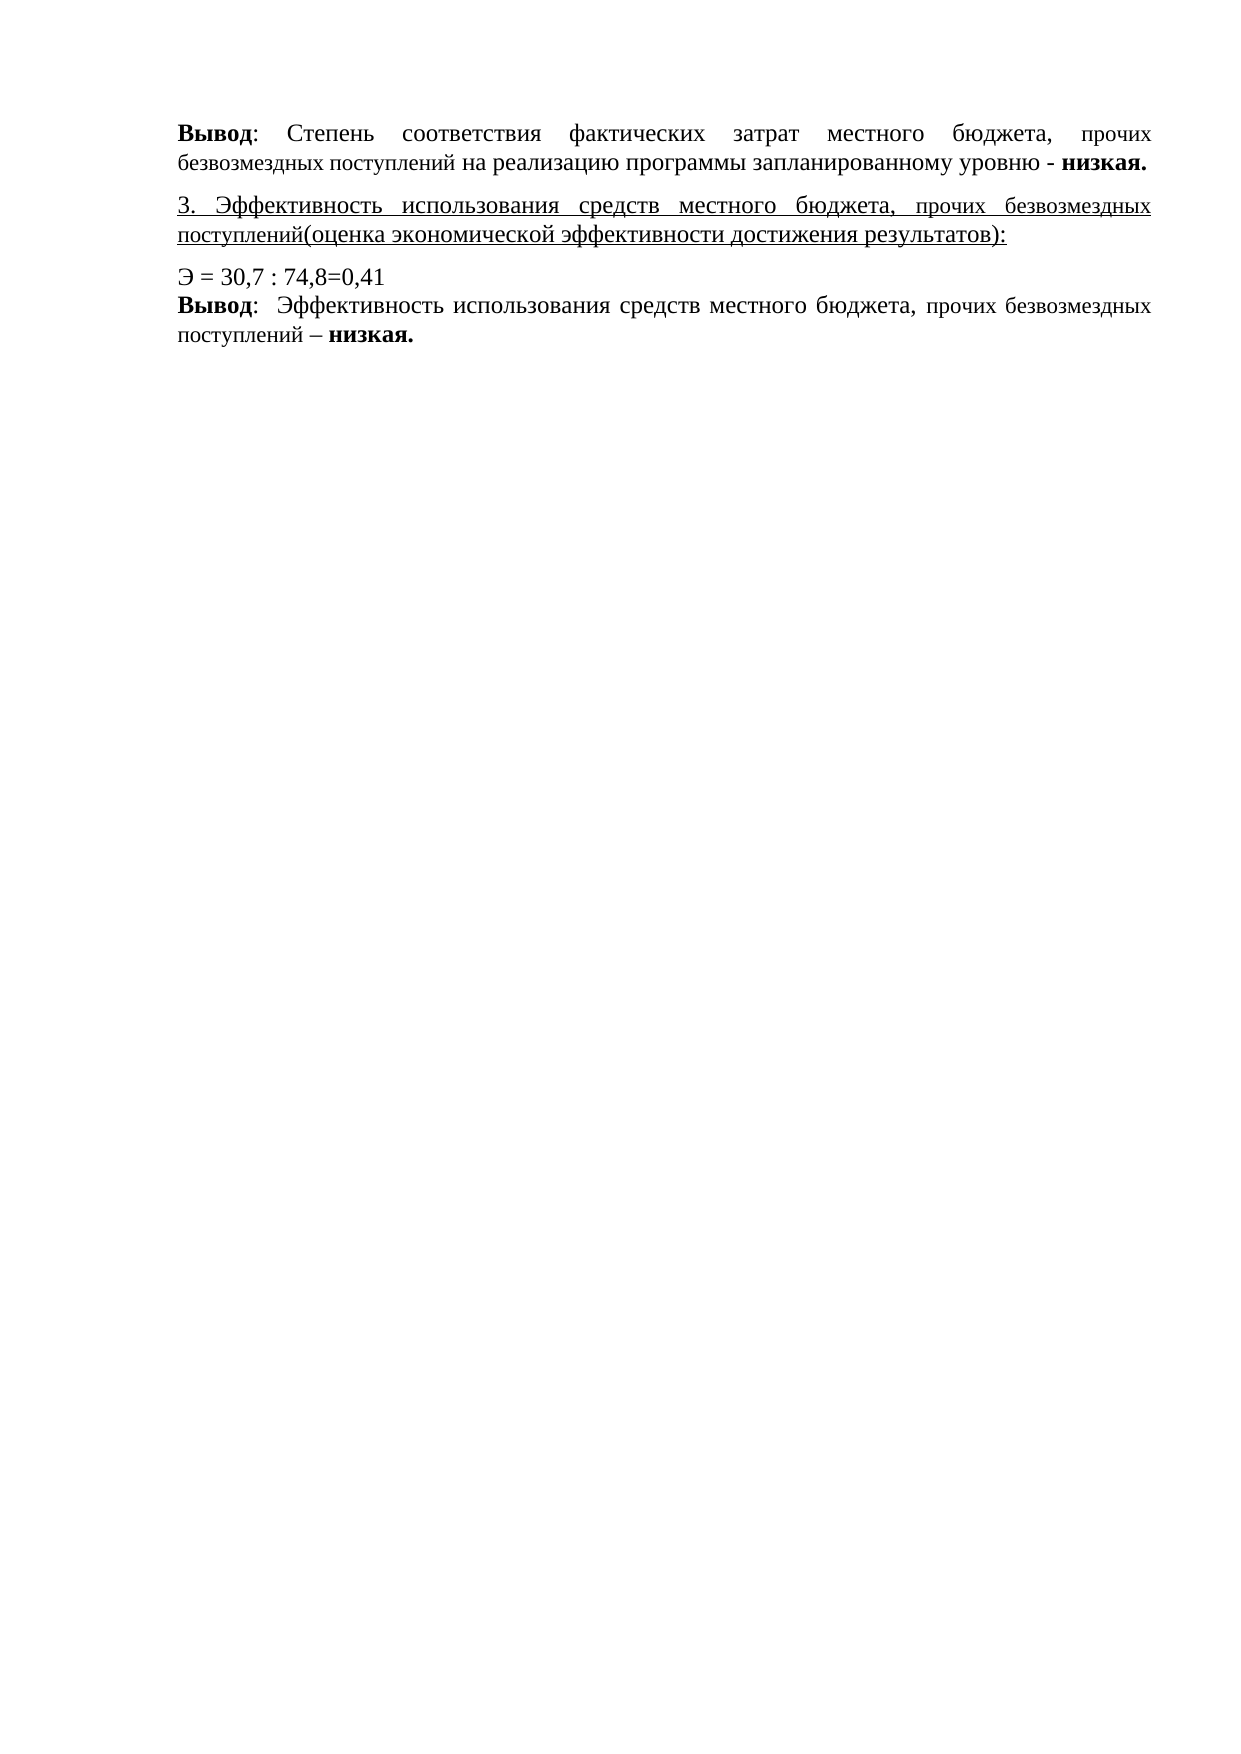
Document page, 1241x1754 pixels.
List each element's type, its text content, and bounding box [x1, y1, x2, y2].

text Вывод: Степень соответствия фактических затрат местного бюджета, прочих безвозмездных поступлений на реализацию программы запланированному уровню - низкая. [177, 118, 1152, 176]
text Вывод: Эффективность использования средств местного бюджета, прочих безвозмездных поступлений – низкая. [177, 291, 1152, 348]
text 3. Эффективность использования средств местного бюджета, прочих безвозмездных поступлений(оценка экономической эффективности достижения результатов): [177, 190, 1152, 247]
text Э = 30,7 : 74,8=0,41 [177, 262, 1152, 291]
